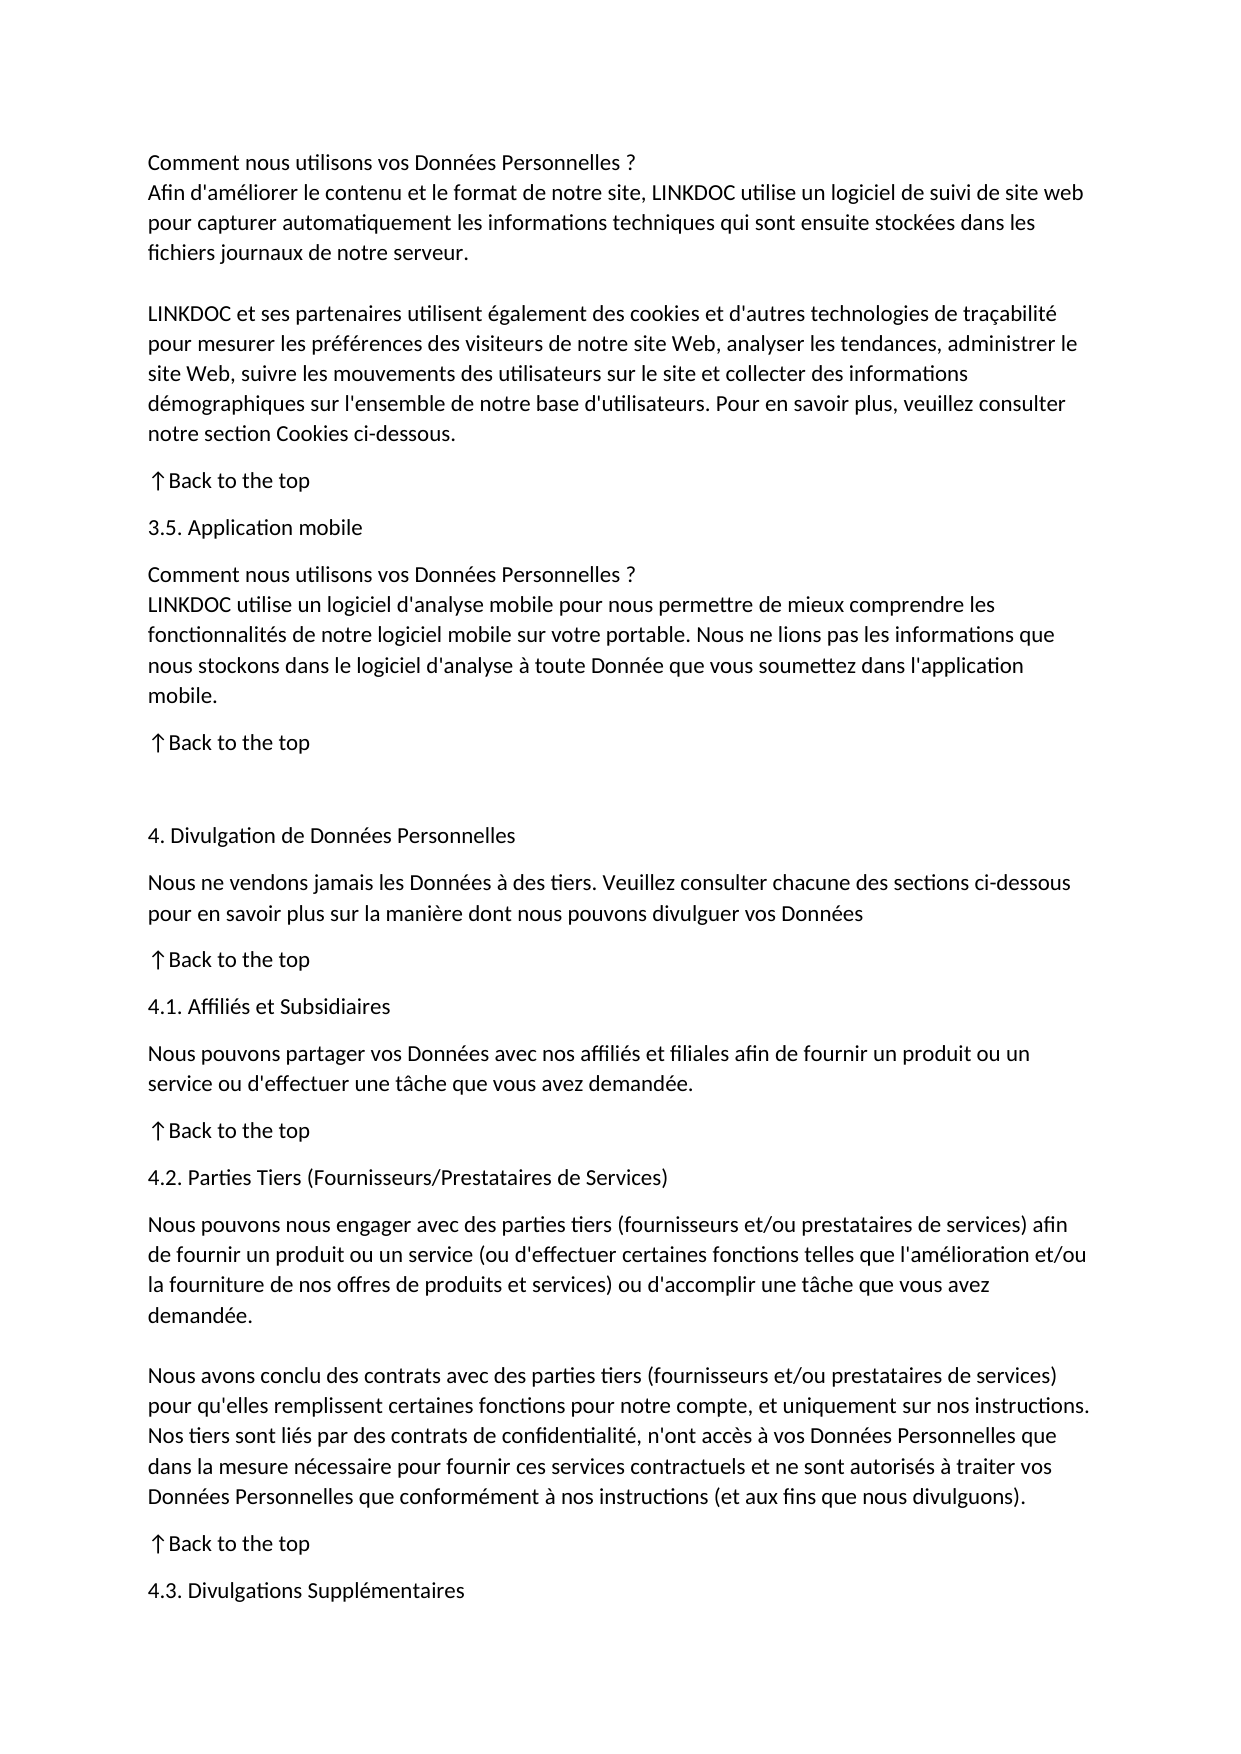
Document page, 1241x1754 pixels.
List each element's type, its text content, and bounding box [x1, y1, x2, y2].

text ↑Back to the top [148, 1529, 1093, 1557]
text Comment nous utilisons vos Données Personnelles ? Afin d'améliorer le contenu et le format de notre site, LINKDOC utilise un logiciel de suivi de site web pour capturer automatiquement les informations techniques qui sont ensuite stockées dans les fichiers journaux de notre serveur. LINKDOC et ses partenaires utilisent également des cookies et d'autres technologies de traçabilité pour mesurer les préférences des visiteurs de notre site Web, analyser les tendances, administrer le site Web, suivre les mouvements des utilisateurs sur le site et collecter des informations démographiques sur l'ensemble de notre base d'utilisateurs. Pour en savoir plus, veuillez consulter notre section Cookies ci-dessous. [148, 148, 1093, 447]
text Nous ne vendons jamais les Données à des tiers. Veuillez consulter chacune des sections ci-dessous pour en savoir plus sur la manière dont nous pouvons divulguer vos Données [148, 868, 1093, 927]
text 4. Divulgation de Données Personnelles [148, 822, 1093, 849]
text 4.1. Affiliés et Subsidiaires [148, 992, 1093, 1020]
text Nous pouvons nous engager avec des parties tiers (fournisseurs et/ou prestataires de services) afin de fournir un produit ou un service (ou d'effectuer certaines fonctions telles que l'amélioration et/ou la fourniture de nos offres de produits et services) ou d'accomplir une tâche que vous avez demandée. Nous avons conclu des contrats avec des parties tiers (fournisseurs et/ou prestataires de services) pour qu'elles remplissent certaines fonctions pour notre compte, et uniquement sur nos instructions. Nos tiers sont liés par des contrats de confidentialité, n'ont accès à vos Données Personnelles que dans la mesure nécessaire pour fournir ces services contractuels et ne sont autorisés à traiter vos Données Personnelles que conformément à nos instructions (et aux fins que nous divulguons). [148, 1210, 1093, 1510]
text ↑Back to the top [148, 1116, 1093, 1144]
text ↑Back to the top [148, 946, 1093, 973]
text 4.2. Parties Tiers (Fournisseurs/Prestataires de Services) [148, 1163, 1093, 1191]
text Nous pouvons partager vos Données avec nos affiliés et filiales afin de fournir un produit ou un service ou d'effectuer une tâche que vous avez demandée. [148, 1039, 1093, 1097]
text ↑Back to the top [148, 728, 1093, 756]
text ↑Back to the top [148, 466, 1093, 494]
text 4.3. Divulgations Supplémentaires [148, 1576, 1093, 1604]
text Comment nous utilisons vos Données Personnelles ? LINKDOC utilise un logiciel d'analyse mobile pour nous permettre de mieux comprendre les fonctionnalités de notre logiciel mobile sur votre portable. Nous ne lions pas les informations que nous stockons dans le logiciel d'analyse à toute Donnée que vous soumettez dans l'application mobile. [148, 560, 1093, 709]
text 3.5. Application mobile [148, 513, 1093, 541]
